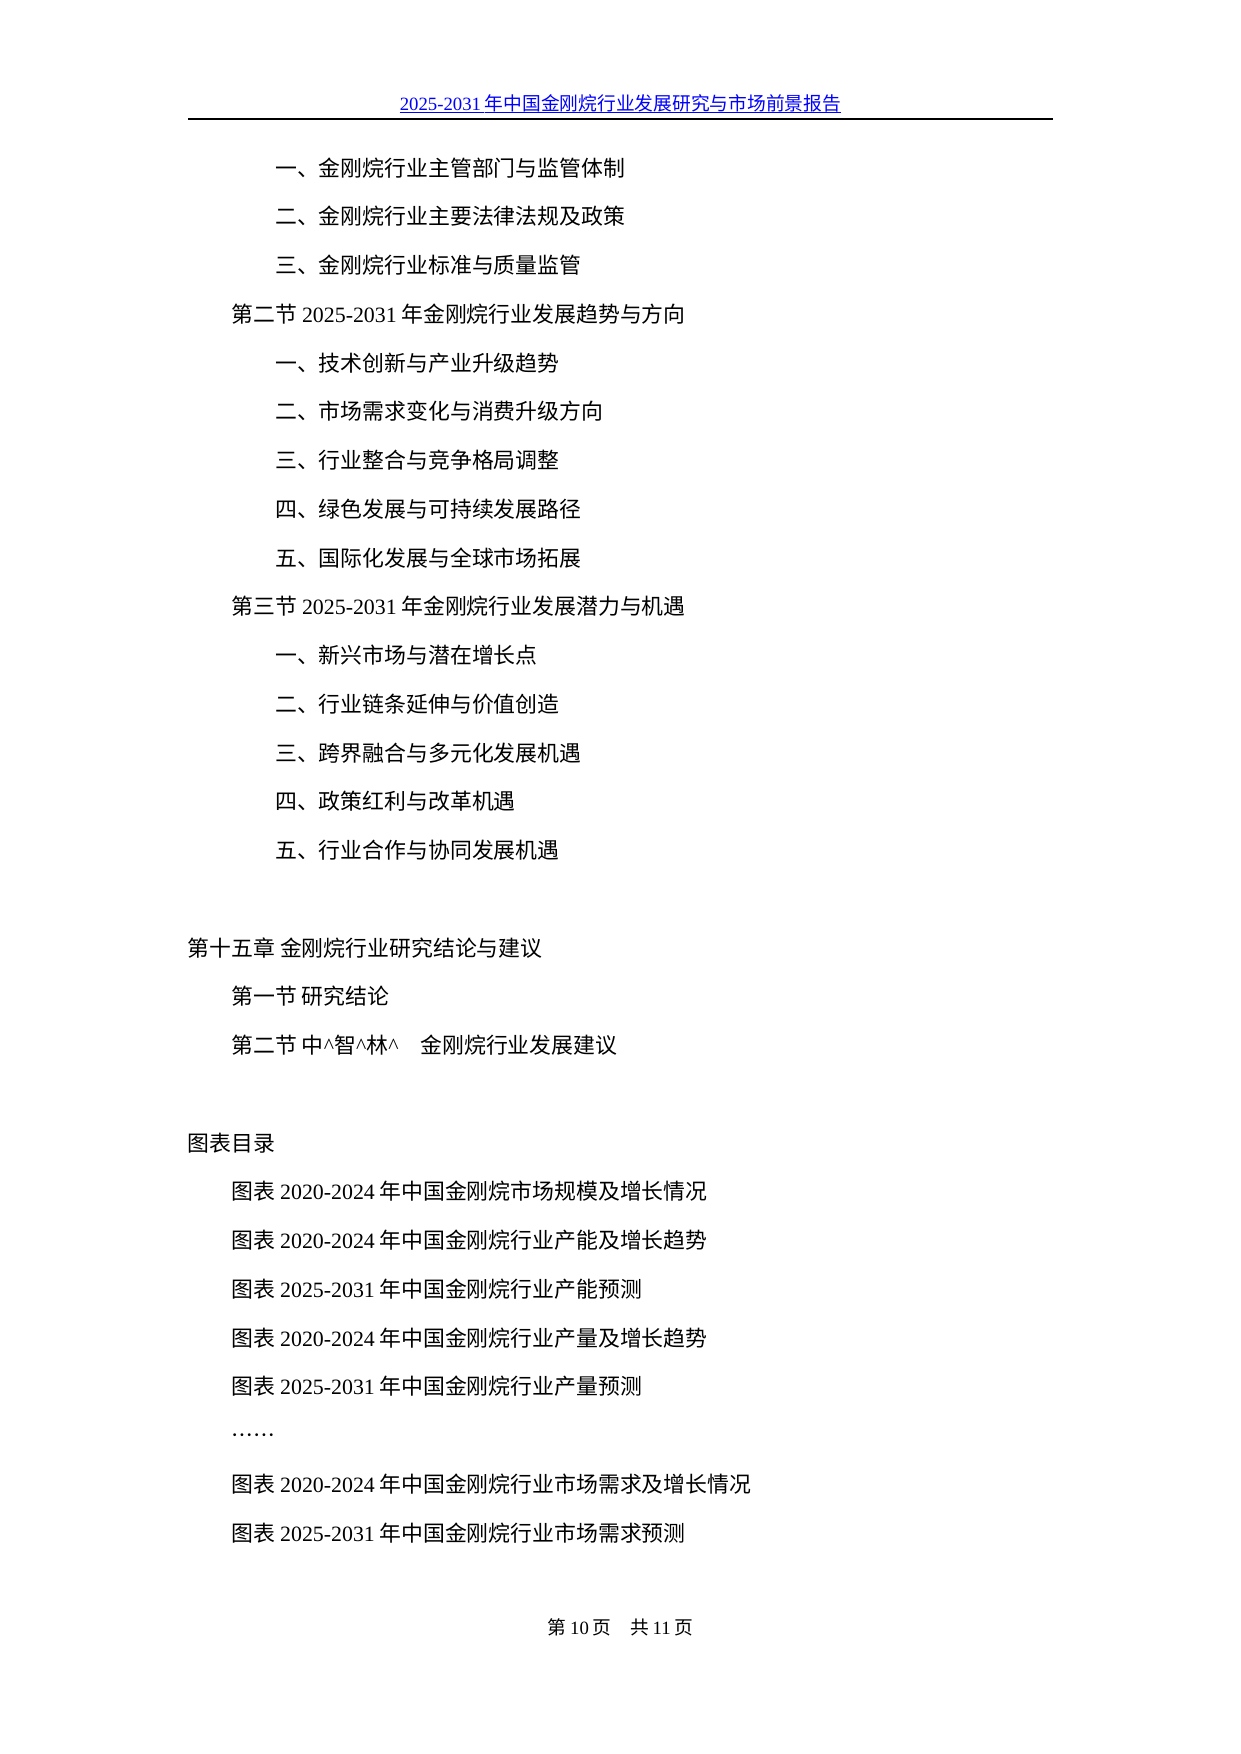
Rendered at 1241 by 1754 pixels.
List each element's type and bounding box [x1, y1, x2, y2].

text [187, 150, 1053, 1548]
